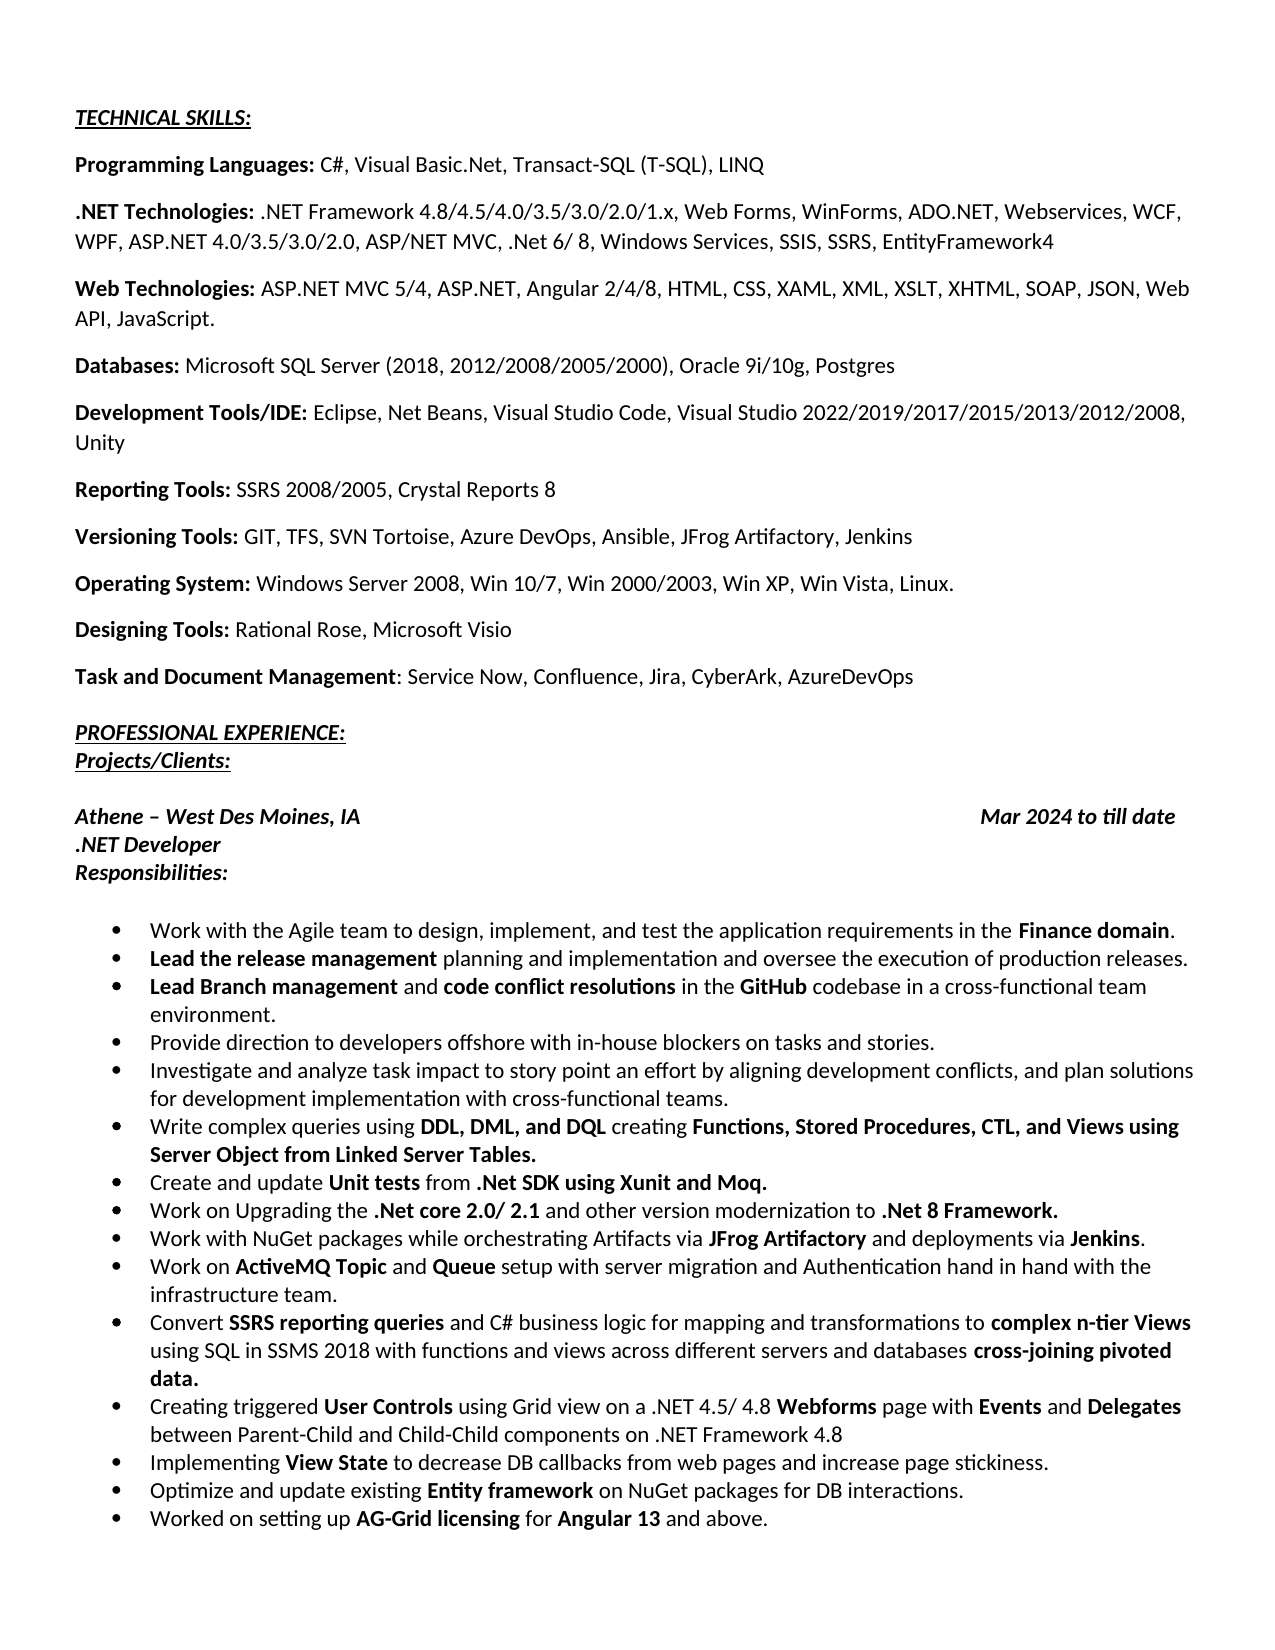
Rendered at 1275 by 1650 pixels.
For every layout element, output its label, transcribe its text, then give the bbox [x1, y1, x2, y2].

list Work with the Agile team to design, implement, and test the application requirements in the Finance domain. [112, 916, 1200, 944]
text Designing Tools: Rational Rose, Microsoft Visio [75, 616, 1200, 643]
text Programming Languages: C#, Visual Basic.Net, Transact-SQL (T-SQL), LINQ [75, 150, 1200, 178]
list Create and update Unit tests from .Net SDK using Xunit and Moq. [112, 1168, 1200, 1196]
text PROFESSIONAL EXPERIENCE: [75, 718, 1200, 746]
text Athene – West Des Moines, IA Mar 2024 to till date [75, 802, 1200, 831]
list Implementing View State to decrease DB callbacks from web pages and increase page stickiness. [112, 1448, 1200, 1476]
list Investigate and analyze task impact to story point an effort by aligning development conflicts, and plan solutions for development implementation with cross-functional teams. [112, 1056, 1200, 1112]
text Reporting Tools: SSRS 2008/2005, Crystal Reports 8 [75, 475, 1200, 503]
text Responsibilities: [75, 858, 1200, 887]
text Databases: Microsoft SQL Server (2018, 2012/2008/2005/2000), Oracle 9i/10g, Postgres [75, 351, 1200, 379]
list Worked on setting up AG-Grid licensing for Angular 13 and above. [112, 1504, 1200, 1532]
text Task and Document Management: Service Now, Confluence, Jira, CyberArk, AzureDevOps [75, 662, 1200, 690]
list Lead Branch management and code conflict resolutions in the GitHub codebase in a cross-functional team environment. [112, 972, 1200, 1028]
list Work on ActiveMQ Topic and Queue setup with server migration and Authentication hand in hand with the infrastructure team. [112, 1252, 1200, 1308]
text Versioning Tools: GIT, TFS, SVN Tortoise, Azure DevOps, Ansible, JFrog Artifactory, Jenkins [75, 522, 1200, 550]
list Write complex queries using DDL, DML, and DQL creating Functions, Stored Procedures, CTL, and Views using Server Object from Linked Server Tables. [112, 1112, 1200, 1168]
text .NET Technologies: .NET Framework 4.8/4.5/4.0/3.5/3.0/2.0/1.x, Web Forms, WinForms, ADO.NET, Webservices, WCF, WPF, ASP.NET 4.0/3.5/3.0/2.0, ASP/NET MVC, .Net 6/ 8, Windows Services, SSIS, SSRS, EntityFramework4 [75, 197, 1200, 255]
list Convert SSRS reporting queries and C# business logic for mapping and transformations to complex n-tier Views using SQL in SSMS 2018 with functions and views across different servers and databases cross-joining pivoted data. [112, 1308, 1200, 1392]
text Operating System: Windows Server 2008, Win 10/7, Win 2000/2003, Win XP, Win Vista, Linux. [75, 569, 1200, 597]
list Lead the release management planning and implementation and oversee the execution of production releases. [112, 944, 1200, 972]
list Provide direction to developers offshore with in-house blockers on tasks and stories. [112, 1028, 1200, 1056]
text Web Technologies: ASP.NET MVC 5/4, ASP.NET, Angular 2/4/8, HTML, CSS, XAML, XML, XSLT, XHTML, SOAP, JSON, Web API, JavaScript. [75, 274, 1200, 332]
list Optimize and update existing Entity framework on NuGet packages for DB interactions. [112, 1476, 1200, 1504]
list Work on Upgrading the .Net core 2.0/ 2.1 and other version modernization to .Net 8 Framework. [112, 1196, 1200, 1224]
text Development Tools/IDE: Eclipse, Net Beans, Visual Studio Code, Visual Studio 2022/2019/2017/2015/2013/2012/2008, Unity [75, 398, 1200, 456]
text TECHNICAL SKILLS: [75, 103, 1200, 131]
text Projects/Clients: [75, 746, 1200, 774]
text .NET Developer [75, 831, 1200, 858]
list Work with NuGet packages while orchestrating Artifacts via JFrog Artifactory and deployments via Jenkins. [112, 1224, 1200, 1252]
list Creating triggered User Controls using Grid view on a .NET 4.5/ 4.8 Webforms page with Events and Delegates between Parent-Child and Child-Child components on .NET Framework 4.8 [112, 1392, 1200, 1448]
